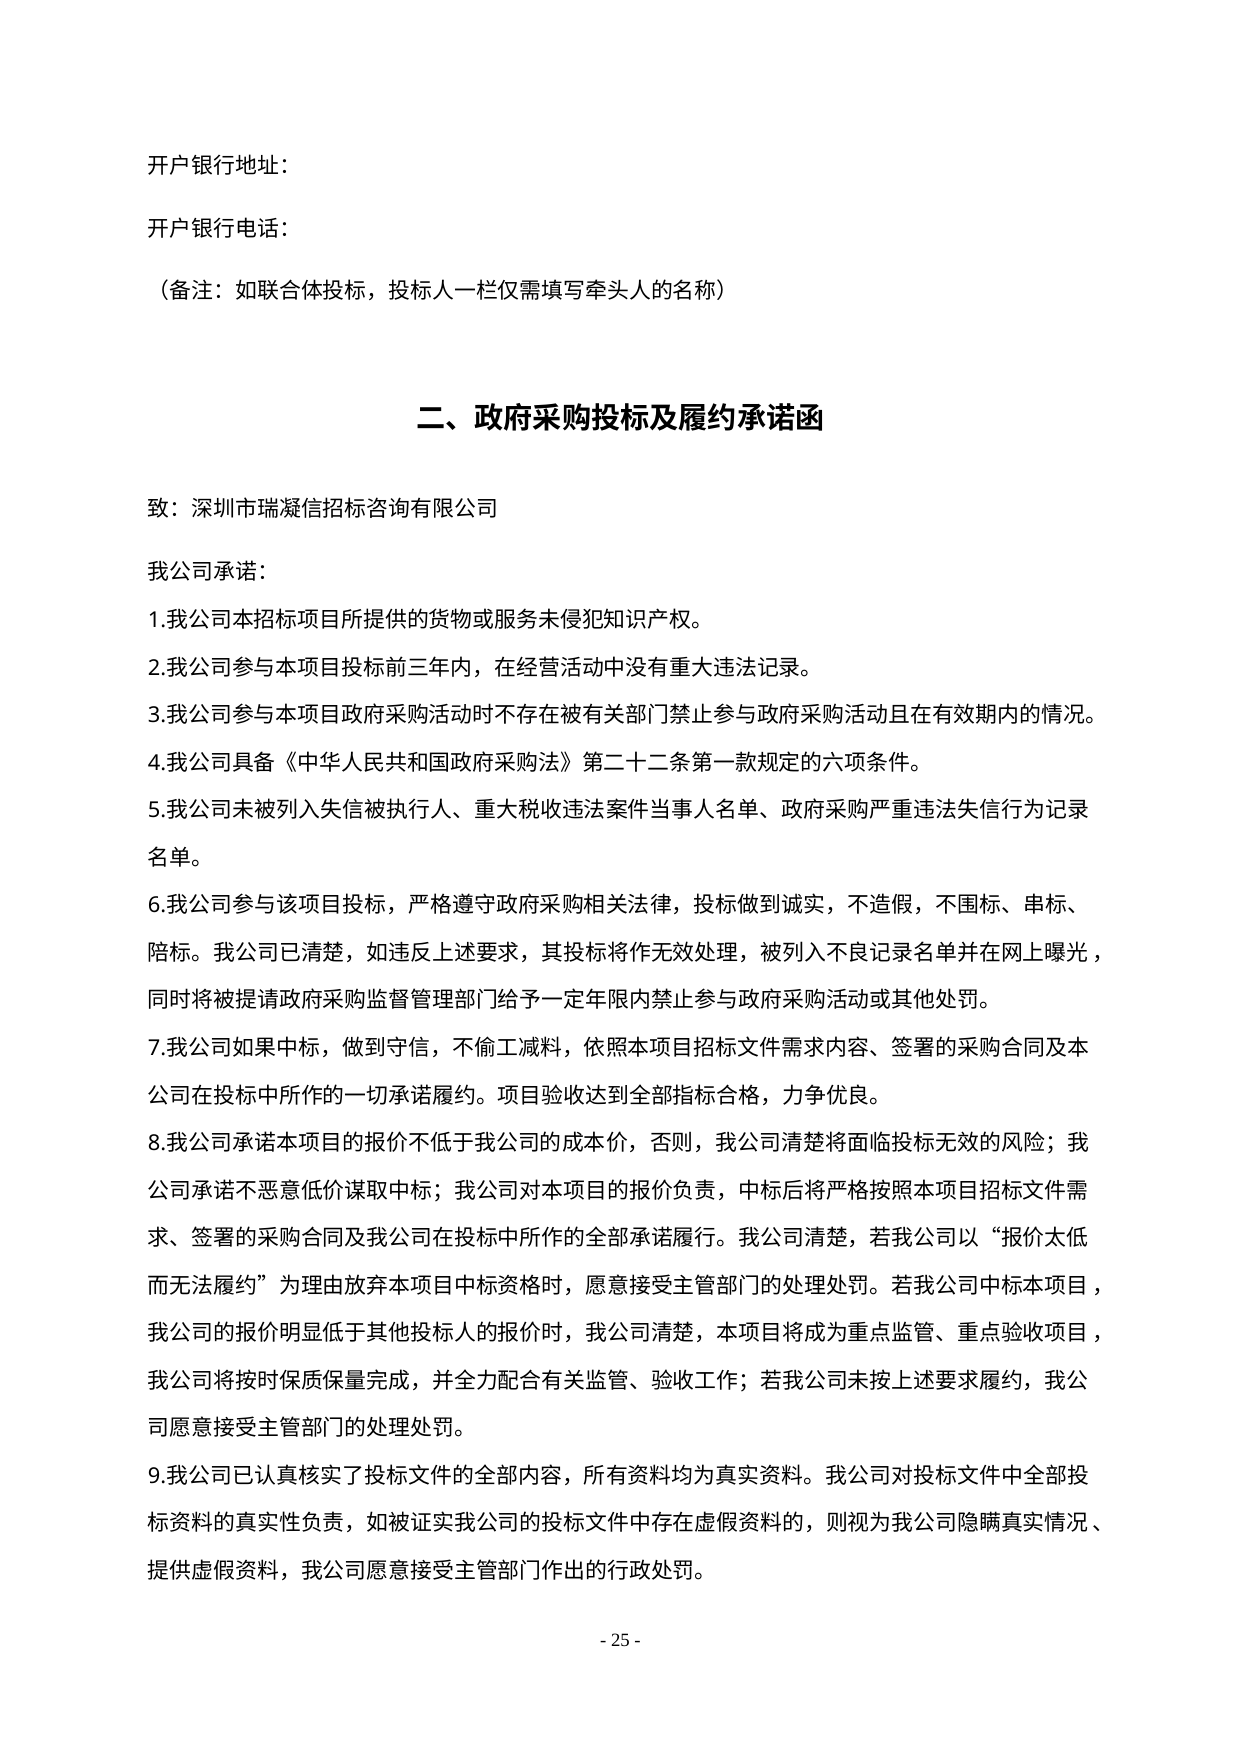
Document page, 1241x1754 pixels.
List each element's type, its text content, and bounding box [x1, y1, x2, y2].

text 开户银行地址： [148, 148, 1092, 179]
text 我公司承诺： [148, 554, 1092, 586]
text 3.我公司参与本项目政府采购活动时不存在被有关部门禁止参与政府采购活动且在有效期内的情况。 [148, 697, 1092, 729]
text 8.我公司承诺本项目的报价不低于我公司的成本价，否则，我公司清楚将面临投标无效的风险；我公司承诺不恶意低价谋取中标；我公司对本项目的报价负责，中标后将严格按照本项目招标文件需求、签署的采购合同及我公司在投标中所作的全部承诺履行。我公司清楚，若我公司以“报价太低而无法履约”为理由放弃本项目中标资格时，愿意接受主管部门的处理处罚。若我公司中标本项目，我公司的报价明显低于其他投标人的报价时，我公司清楚，本项目将成为重点监管、重点验收项目，我公司将按时保质保量完成，并全力配合有关监管、验收工作；若我公司未按上述要求履约，我公司愿意接受主管部门的处理处罚。 [148, 1125, 1092, 1442]
subtitle 二、政府采购投标及履约承诺函 [148, 395, 1092, 437]
text 致：深圳市瑞凝信招标咨询有限公司 [148, 491, 1092, 523]
text 5.我公司未被列入失信被执行人、重大税收违法案件当事人名单、政府采购严重违法失信行为记录名单。 [148, 792, 1092, 872]
text 2.我公司参与本项目投标前三年内，在经营活动中没有重大违法记录。 [148, 649, 1092, 681]
text （备注：如联合体投标，投标人一栏仅需填写牵头人的名称） [148, 273, 1092, 304]
text 1.我公司本招标项目所提供的货物或服务未侵犯知识产权。 [148, 602, 1092, 634]
text 7.我公司如果中标，做到守信，不偷工减料，依照本项目招标文件需求内容、签署的采购合同及本公司在投标中所作的一切承诺履约。项目验收达到全部指标合格，力争优良。 [148, 1030, 1092, 1109]
text 开户银行电话： [148, 211, 1092, 243]
text 6.我公司参与该项目投标，严格遵守政府采购相关法律，投标做到诚实，不造假，不围标、串标、陪标。我公司已清楚，如违反上述要求，其投标将作无效处理，被列入不良记录名单并在网上曝光，同时将被提请政府采购监督管理部门给予一定年限内禁止参与政府采购活动或其他处罚。 [148, 887, 1092, 1014]
text 4.我公司具备《中华人民共和国政府采购法》第二十二条第一款规定的六项条件。 [148, 745, 1092, 776]
text 9.我公司已认真核实了投标文件的全部内容，所有资料均为真实资料。我公司对投标文件中全部投标资料的真实性负责，如被证实我公司的投标文件中存在虚假资料的，则视为我公司隐瞒真实情况、提供虚假资料，我公司愿意接受主管部门作出的行政处罚。 [148, 1458, 1092, 1584]
